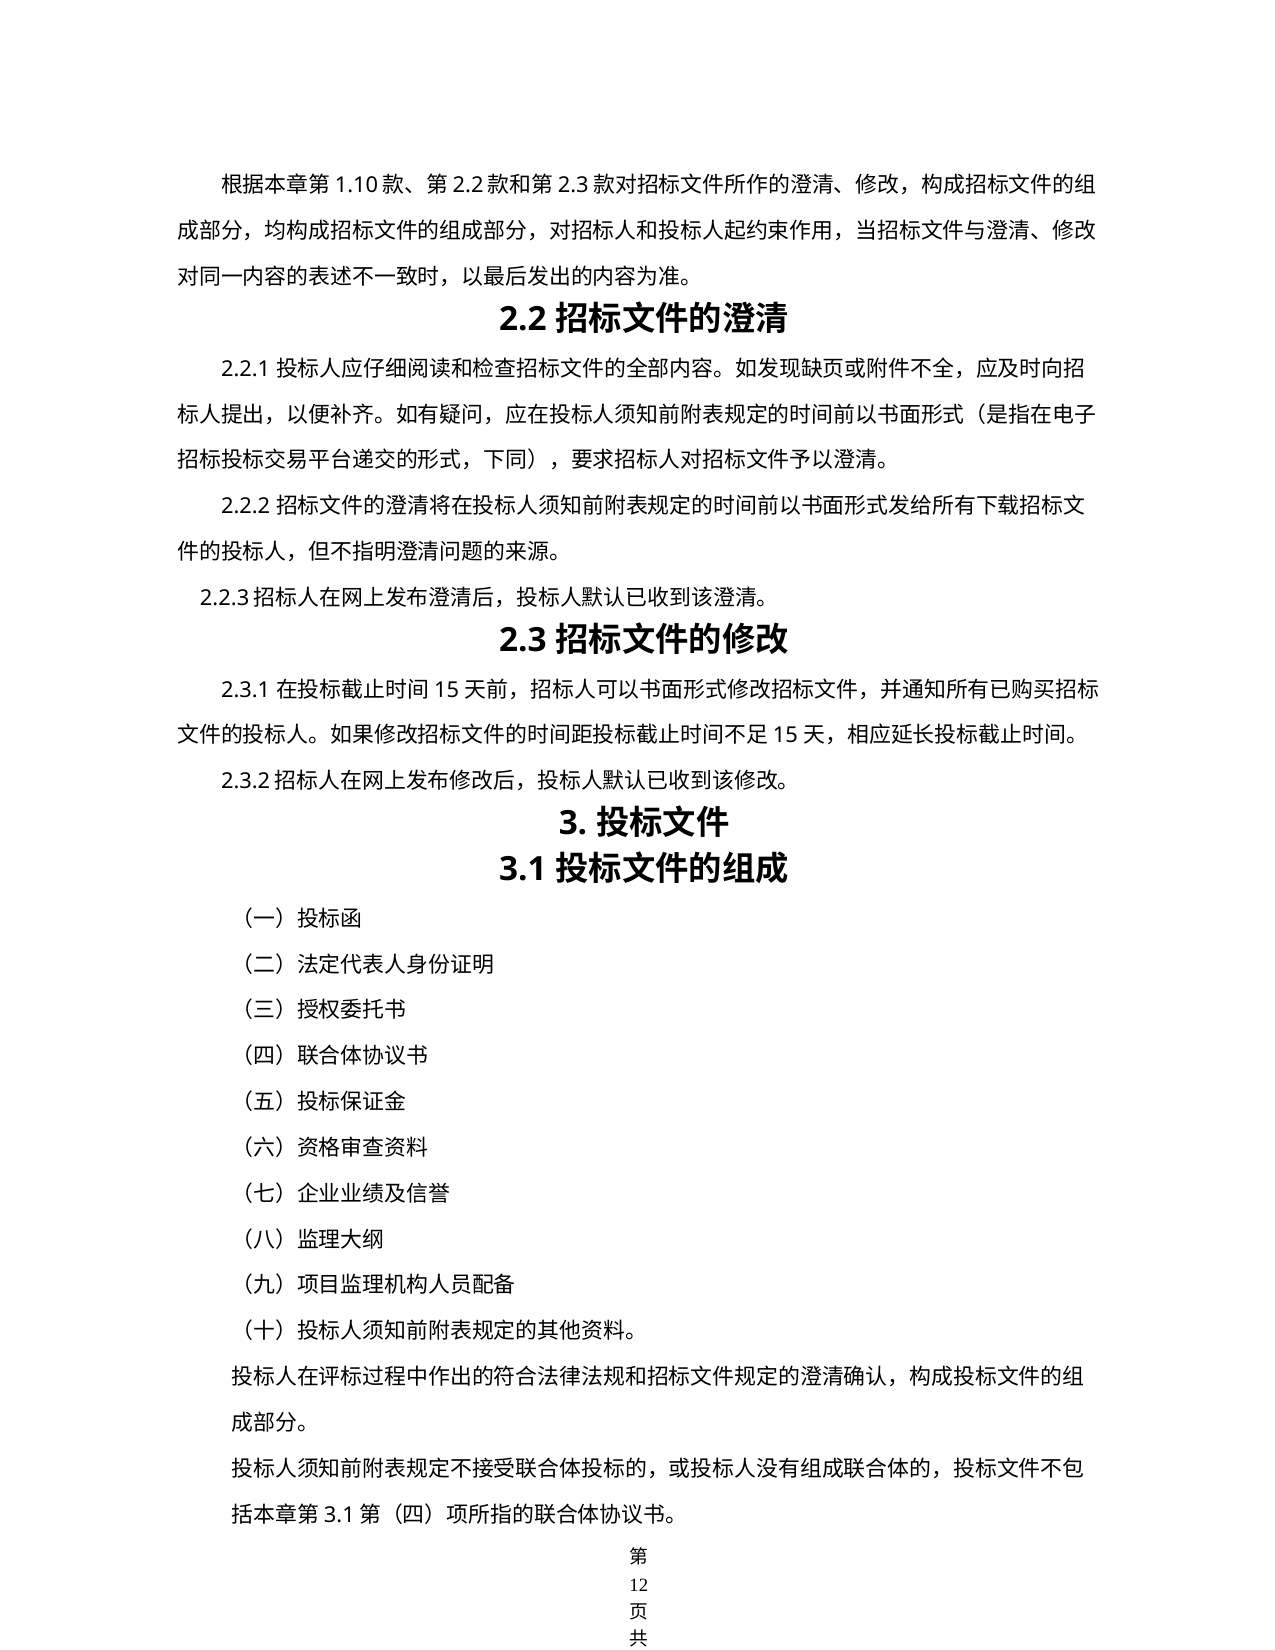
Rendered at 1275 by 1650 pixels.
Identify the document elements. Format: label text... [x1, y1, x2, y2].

text （二）法定代表人身份证明 [231, 935, 1100, 981]
text （一）投标函 [231, 889, 1100, 935]
text 根据本章第1.10款、第2.2款和第2.3款对招标文件所作的澄清、修改，构成招标文件的组成部分，均构成招标文件的组成部分，对招标人和投标人起约束作用，当招标文件与澄清、修改对同一内容的表述不一致时，以最后发出的内容为准。 [177, 156, 1100, 294]
text 2.3.2招标人在网上发布修改后，投标人默认已收到该修改。 [177, 752, 1100, 798]
text 2.2.1 投标人应仔细阅读和检查招标文件的全部内容。如发现缺页或附件不全，应及时向招标人提出，以便补齐。如有疑问，应在投标人须知前附表规定的时间前以书面形式（是指在电子招标投标交易平台递交的形式，下同），要求招标人对招标文件予以澄清。 [177, 339, 1100, 477]
text （八）监理大纲 [231, 1210, 1100, 1256]
text （十）投标人须知前附表规定的其他资料。 [231, 1302, 1100, 1348]
text （四）联合体协议书 [231, 1027, 1100, 1073]
subtitle 2.3 招标文件的修改 [187, 614, 1100, 660]
text （六）资格审查资料 [231, 1119, 1100, 1164]
text 投标人须知前附表规定不接受联合体投标的，或投标人没有组成联合体的，投标文件不包括本章第 3.1第（四）项所指的联合体协议书。 [231, 1439, 1100, 1531]
text 2.3.1 在投标截止时间 15 天前，招标人可以书面形式修改招标文件，并通知所有已购买招标文件的投标人。如果修改招标文件的时间距投标截止时间不足 15 天，相应延长投标截止时间。 [177, 660, 1100, 752]
text （七）企业业绩及信誉 [231, 1164, 1100, 1210]
text 2.2.3招标人在网上发布澄清后，投标人默认已收到该澄清。 [177, 569, 1100, 614]
text 2.2.2 招标文件的澄清将在投标人须知前附表规定的时间前以书面形式发给所有下载招标文件的投标人，但不指明澄清问题的来源。 [177, 477, 1100, 569]
text （三）授权委托书 [231, 981, 1100, 1027]
text 投标人在评标过程中作出的符合法律法规和招标文件规定的澄清确认，构成投标文件的组成部分。 [231, 1348, 1100, 1439]
subtitle 2.2 招标文件的澄清 [187, 294, 1100, 339]
text （五）投标保证金 [231, 1073, 1100, 1119]
subtitle 3.1 投标文件的组成 [187, 844, 1100, 889]
text （九）项目监理机构人员配备 [231, 1256, 1100, 1302]
subtitle 3. 投标文件 [187, 798, 1100, 844]
